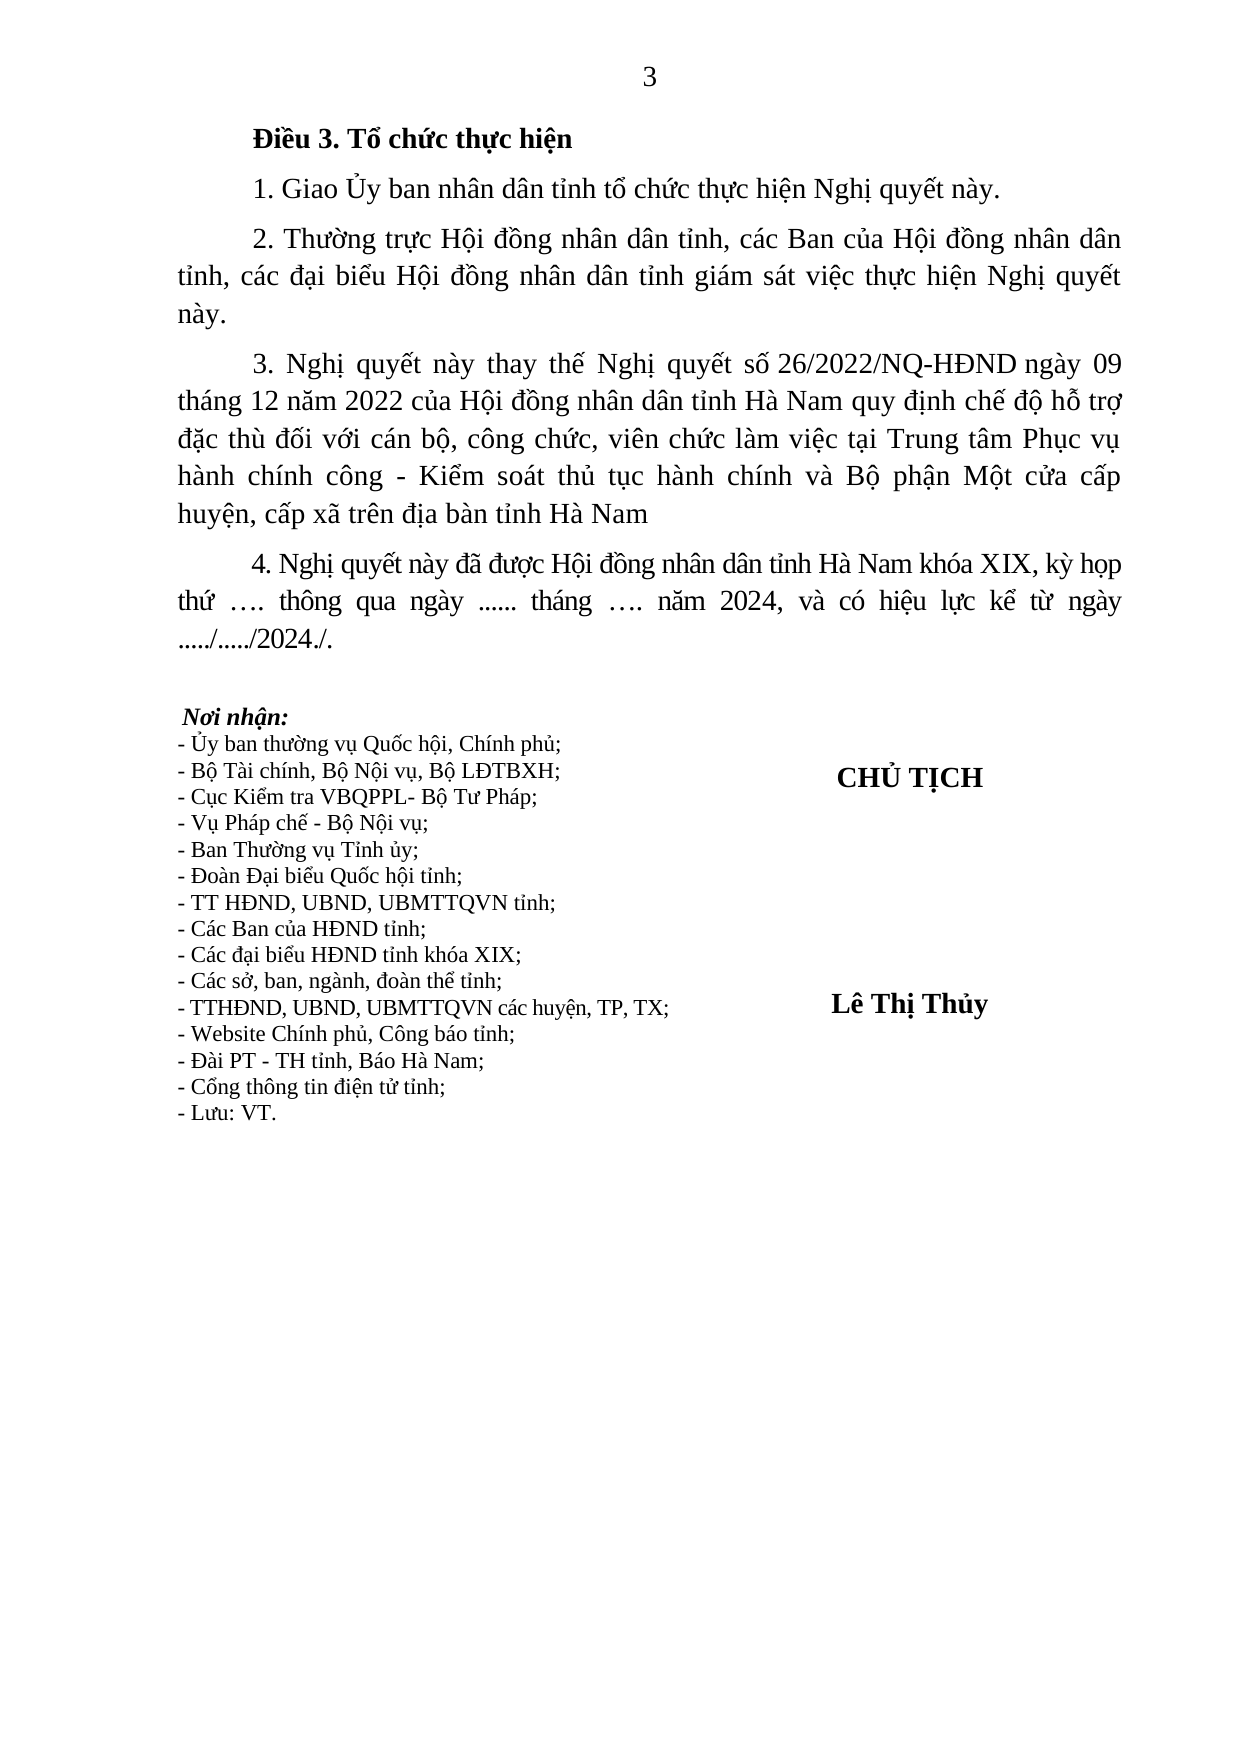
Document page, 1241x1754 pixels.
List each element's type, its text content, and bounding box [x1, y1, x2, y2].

text 3. Nghị quyết này thay thế Nghị quyết số 26/2022/NQ-HĐND ngày 09 tháng 12 năm 2022 của Hội đồng nhân dân tỉnh Hà Nam quy định chế độ hỗ trợ đặc thù đối với cán bộ, công chức, viên chức làm việc tại Trung tâm Phục vụ hành chính công - Kiểm soát thủ tục hành chính và Bộ phận Một cửa cấp huyện, cấp xã trên địa bàn tỉnh Hà Nam [177, 343, 1122, 531]
table_header Nơi nhận: - Ủy ban thường vụ Quốc hội, Chính phủ; - Bộ Tài chính, Bộ Nội vụ, Bộ LĐTBXH; - Cục Kiểm tra VBQPPL- Bộ Tư Pháp; - Vụ Pháp chế - Bộ Nội vụ; - Ban Thường vụ Tỉnh ủy; - Đoàn Đại biểu Quốc hội tỉnh; - TT HĐND, UBND, UBMTTQVN tỉnh; - Các Ban của HĐND tỉnh; - Các đại biểu HĐND tỉnh khóa XIX; - Các sở, ban, ngành, đoàn thể tỉnh; - TTHĐND, UBND, UBMTTQVN các huyện, TP, TX; - Website Chính phủ, Công báo tỉnh; - Đài PT - TH tỉnh, Báo Hà Nam; - Cổng thông tin điện tử tỉnh; - Lưu: VT. [177, 702, 702, 1171]
text 4. Nghị quyết này đã được Hội đồng nhân dân tỉnh Hà Nam khóa XIX, kỳ họp thứ …. thông qua ngày ...... tháng …. năm 2024, và có hiệu lực kể từ ngày ...../...../2024./. [177, 543, 1122, 656]
table_header CHỦ TỊCH Lê Thị Thủy [703, 702, 1117, 1171]
text 2. Thường trực Hội đồng nhân dân tỉnh, các Ban của Hội đồng nhân dân tỉnh, các đại biểu Hội đồng nhân dân tỉnh giám sát việc thực hiện Nghị quyết này. [177, 218, 1122, 331]
text Điều 3. Tổ chức thực hiện [177, 118, 1122, 156]
text 1. Giao Ủy ban nhân dân tỉnh tổ chức thực hiện Nghị quyết này. [177, 168, 1122, 206]
